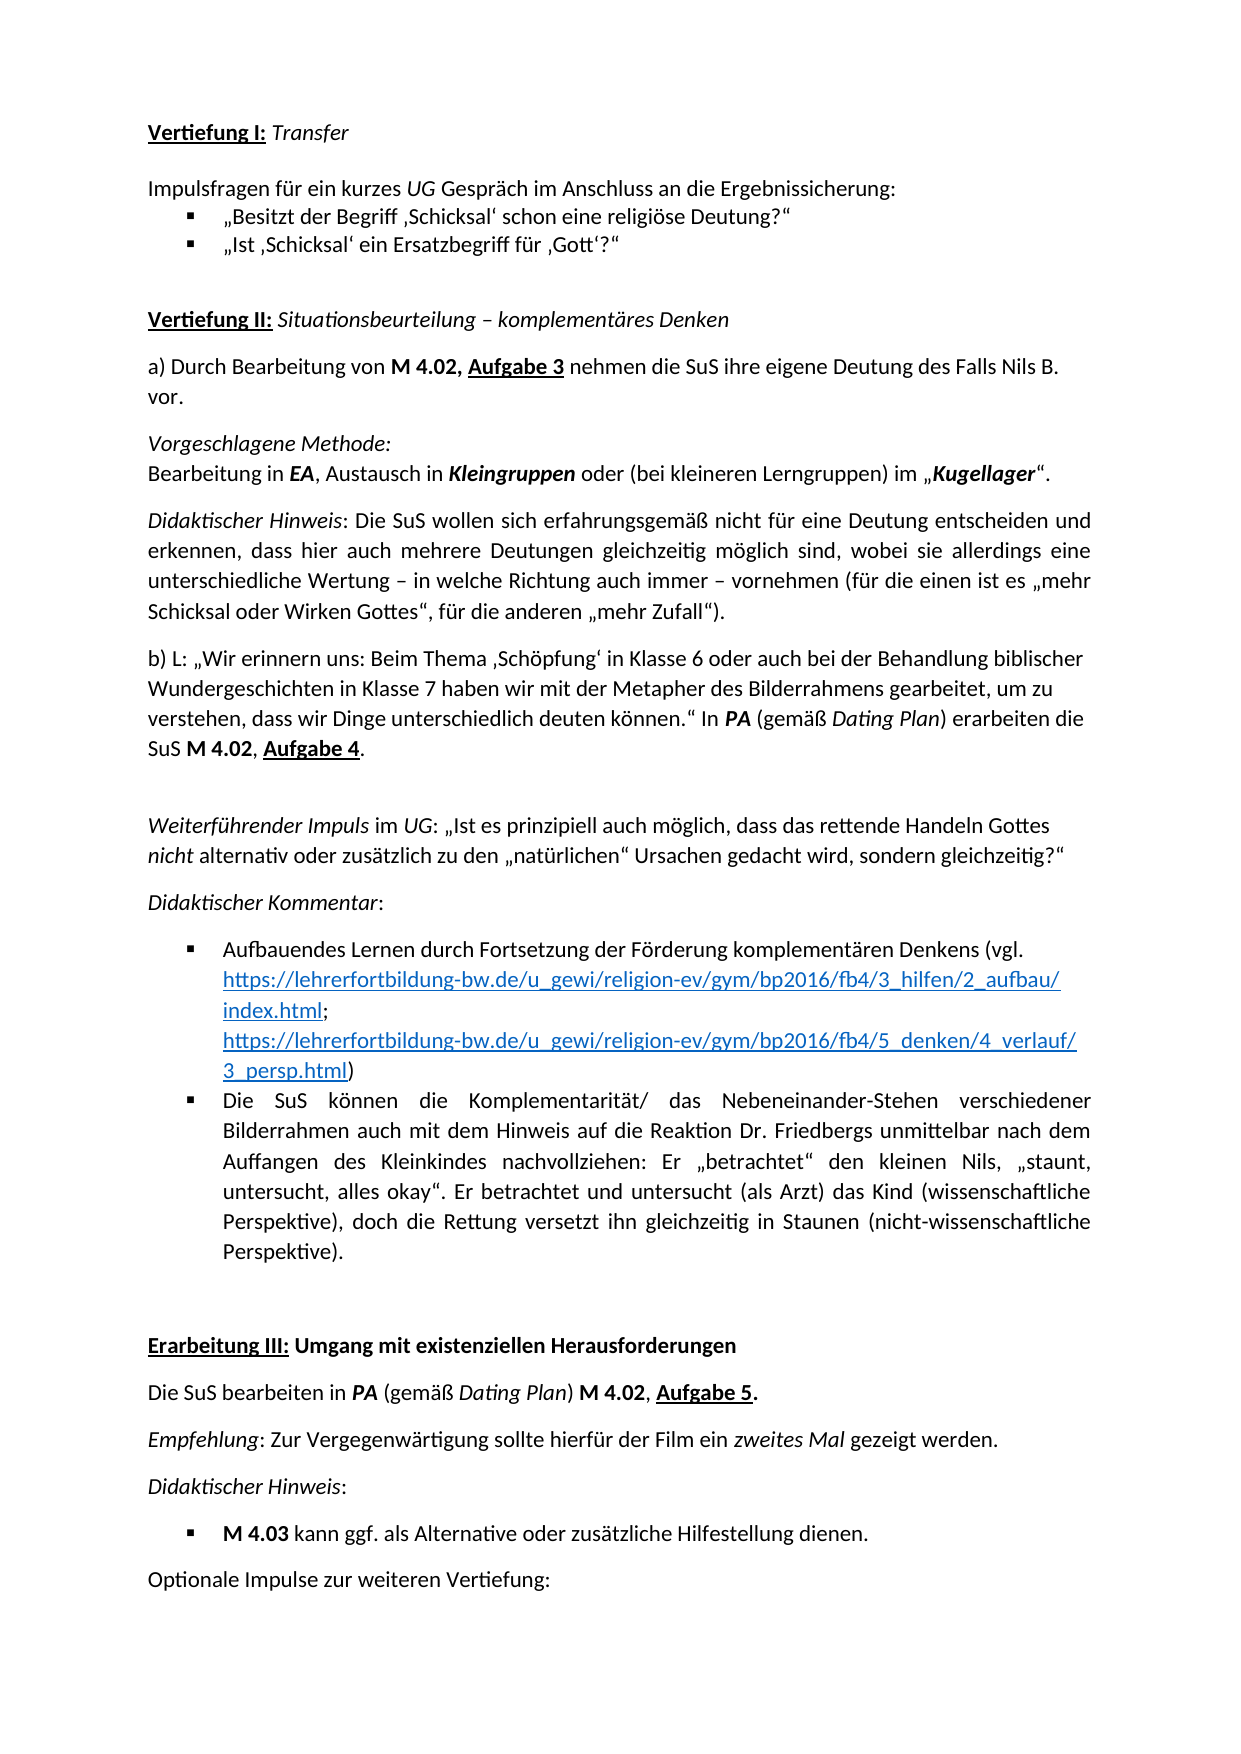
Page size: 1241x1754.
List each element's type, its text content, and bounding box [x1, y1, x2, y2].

list „Ist ‚Schicksal‘ ein Ersatzbegriff für ‚Gott‘?“ [185, 230, 1093, 258]
list Die SuS können die Komplementarität/ das Nebeneinander-Stehen verschiedener Bilderrahmen auch mit dem Hinweis auf die Reaktion Dr. Friedbergs unmittelbar nach dem Auffangen des Kleinkindes nachvollziehen: Er „betrachtet“ den kleinen Nils, „staunt, untersucht, alles okay“. Er betrachtet und untersucht (als Arzt) das Kind (wissenschaftliche Perspektive), doch die Rettung versetzt ihn gleichzeitig in Staunen (nicht-wissenschaftliche Perspektive). [185, 1086, 1093, 1265]
text Die SuS bearbeiten in PA (gemäß Dating Plan) M 4.02, Aufgabe 5. [148, 1378, 1093, 1406]
list Aufbauendes Lernen durch Fortsetzung der Förderung komplementären Denkens (vgl. https://lehrerfortbildung-bw.de/u_gewi/religion-ev/gym/bp2016/fb4/3_hilfen/2_aufbau/index.html; https://lehrerfortbildung-bw.de/u_gewi/religion-ev/gym/bp2016/fb4/5_denken/4_verlauf/3_persp.html) [185, 935, 1093, 1084]
text Weiterführender Impuls im UG: „Ist es prinzipiell auch möglich, dass das rettende Handeln Gottes nicht alternativ oder zusätzlich zu den „natürlichen“ Ursachen gedacht wird, sondern gleichzeitig?“ [148, 811, 1093, 869]
text Didaktischer Hinweis: Die SuS wollen sich erfahrungsgemäß nicht für eine Deutung entscheiden und erkennen, dass hier auch mehrere Deutungen gleichzeitig möglich sind, wobei sie allerdings eine unterschiedliche Wertung – in welche Richtung auch immer – vornehmen (für die einen ist es „mehr Schicksal oder Wirken Gottes“, für die anderen „mehr Zufall“). [148, 506, 1093, 625]
text Optionale Impulse zur weiteren Vertiefung: [148, 1566, 1093, 1593]
text Vertiefung II: Situationsbeurteilung – komplementäres Denken [148, 305, 1093, 333]
list M 4.03 kann ggf. als Alternative oder zusätzliche Hilfestellung dienen. [185, 1519, 1093, 1547]
text Vertiefung I: Transfer Impulsfragen für ein kurzes UG Gespräch im Anschluss an die Ergebnissicherung: [148, 118, 1093, 202]
list „Besitzt der Begriff ‚Schicksal‘ schon eine religiöse Deutung?“ [185, 202, 1093, 230]
text Vorgeschlagene Methode: Bearbeitung in EA, Austausch in Kleingruppen oder (bei kleineren Lerngruppen) im „Kugellager“. [148, 429, 1093, 487]
text a) Durch Bearbeitung von M 4.02, Aufgabe 3 nehmen die SuS ihre eigene Deutung des Falls Nils B. vor. [148, 352, 1093, 410]
text Didaktischer Kommentar: [148, 888, 1093, 916]
text b) L: „Wir erinnern uns: Beim Thema ‚Schöpfung‘ in Klasse 6 oder auch bei der Behandlung biblischer Wundergeschichten in Klasse 7 haben wir mit der Metapher des Bilderrahmens gearbeitet, um zu verstehen, dass wir Dinge unterschiedlich deuten können.“ In PA (gemäß Dating Plan) erarbeiten die SuS M 4.02, Aufgabe 4. [148, 644, 1093, 792]
text Didaktischer Hinweis: [148, 1472, 1093, 1500]
text Erarbeitung III: Umgang mit existenziellen Herausforderungen [148, 1331, 1093, 1359]
text Empfehlung: Zur Vergegenwärtigung sollte hierfür der Film ein zweites Mal gezeigt werden. [148, 1425, 1093, 1453]
